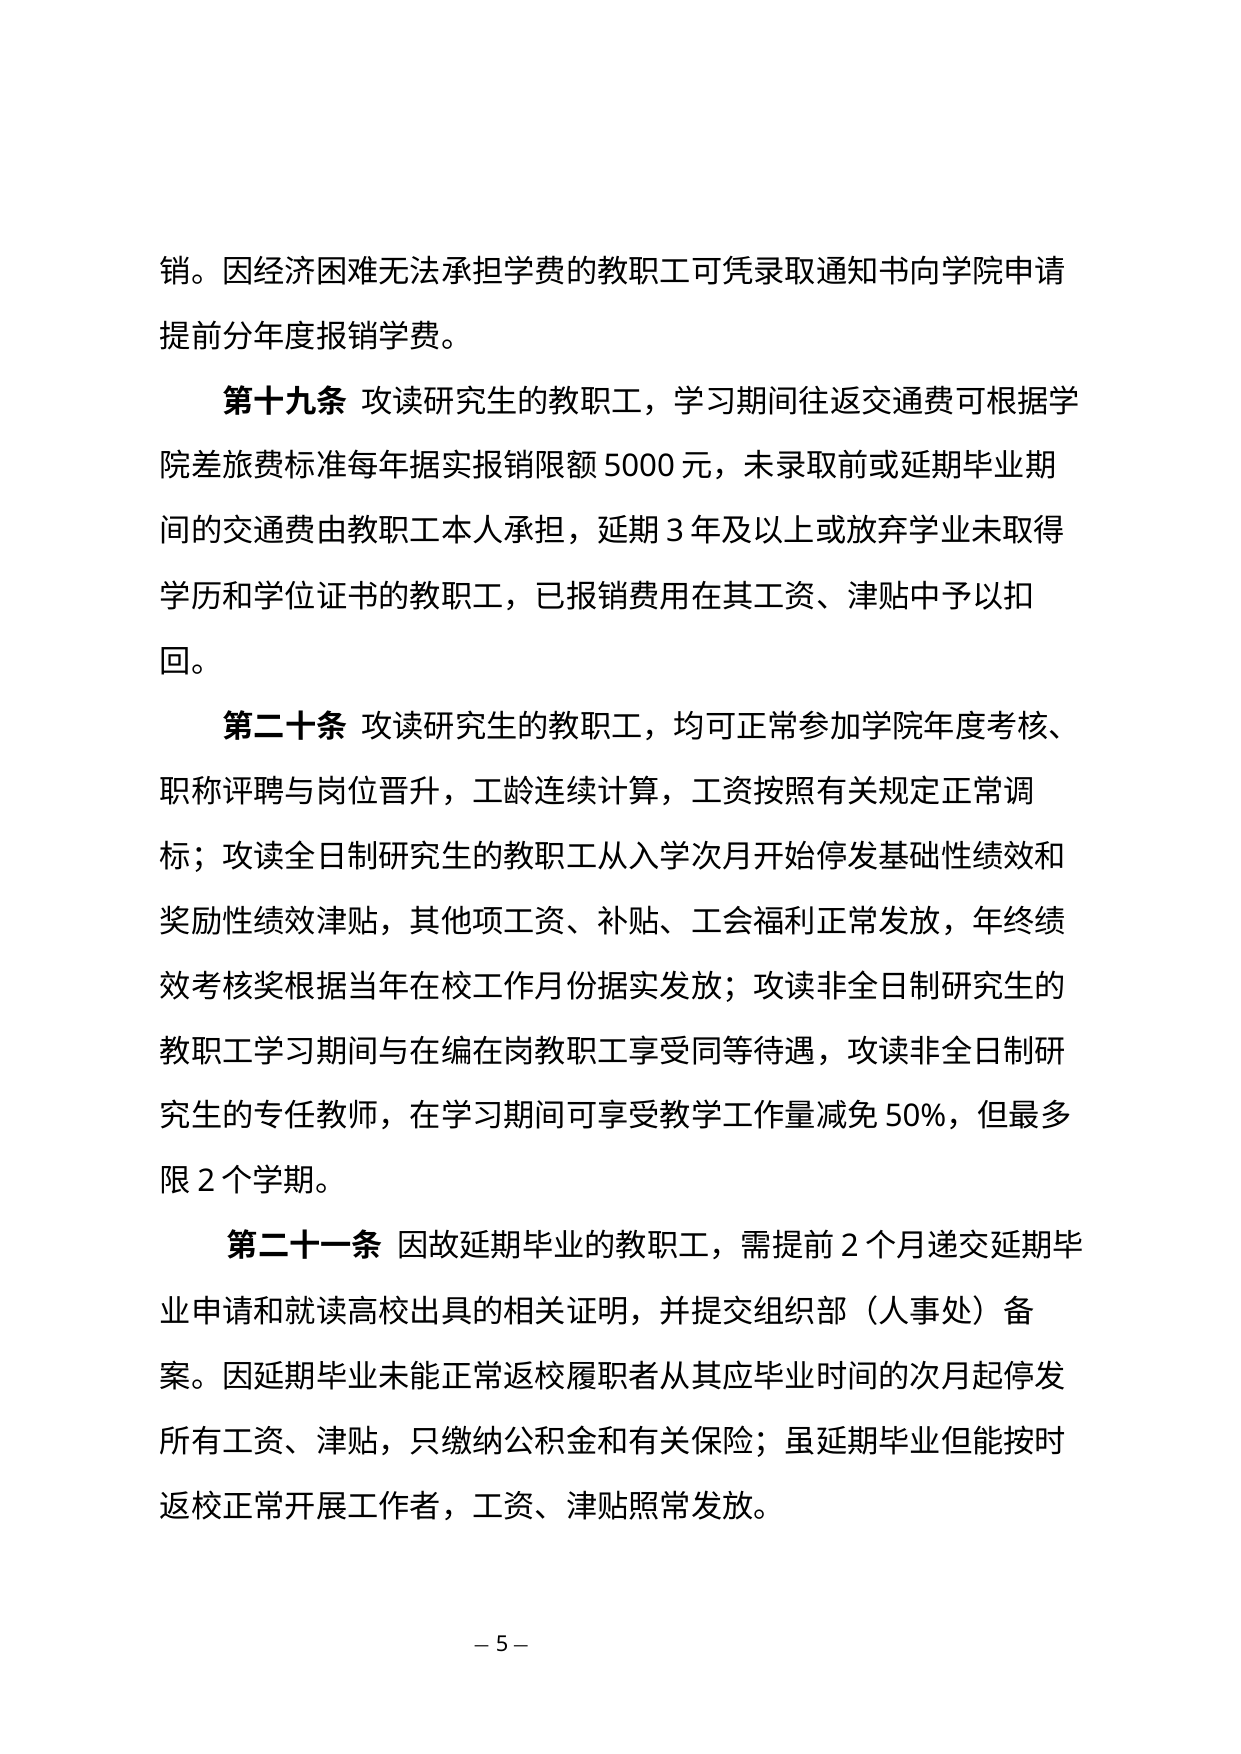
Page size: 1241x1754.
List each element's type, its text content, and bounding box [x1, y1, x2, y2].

text 第二十一条 因故延期毕业的教职工，需提前2个月递交延期毕业申请和就读高校出具的相关证明，并提交组织部（人事处）备案。因延期毕业未能正常返校履职者从其应毕业时间的次月起停发所有工资、津贴，只缴纳公积金和有关保险；虽延期毕业但能按时返校正常开展工作者，工资、津贴照常发放。 [159, 1211, 1087, 1536]
text 第十九条 攻读研究生的教职工，学习期间往返交通费可根据学院差旅费标准每年据实报销限额5000元，未录取前或延期毕业期间的交通费由教职工本人承担，延期3年及以上或放弃学业未取得学历和学位证书的教职工，已报销费用在其工资、津贴中予以扣回。 [159, 366, 1087, 691]
text 第二十条 攻读研究生的教职工，均可正常参加学院年度考核、职称评聘与岗位晋升，工龄连续计算，工资按照有关规定正常调标；攻读全日制研究生的教职工从入学次月开始停发基础性绩效和奖励性绩效津贴，其他项工资、补贴、工会福利正常发放，年终绩效考核奖根据当年在校工作月份据实发放；攻读非全日制研究生的教职工学习期间与在编在岗教职工享受同等待遇，攻读非全日制研究生的专任教师，在学习期间可享受教学工作量减免50%，但最多限2个学期。 [159, 691, 1087, 1211]
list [159, 236, 1087, 366]
